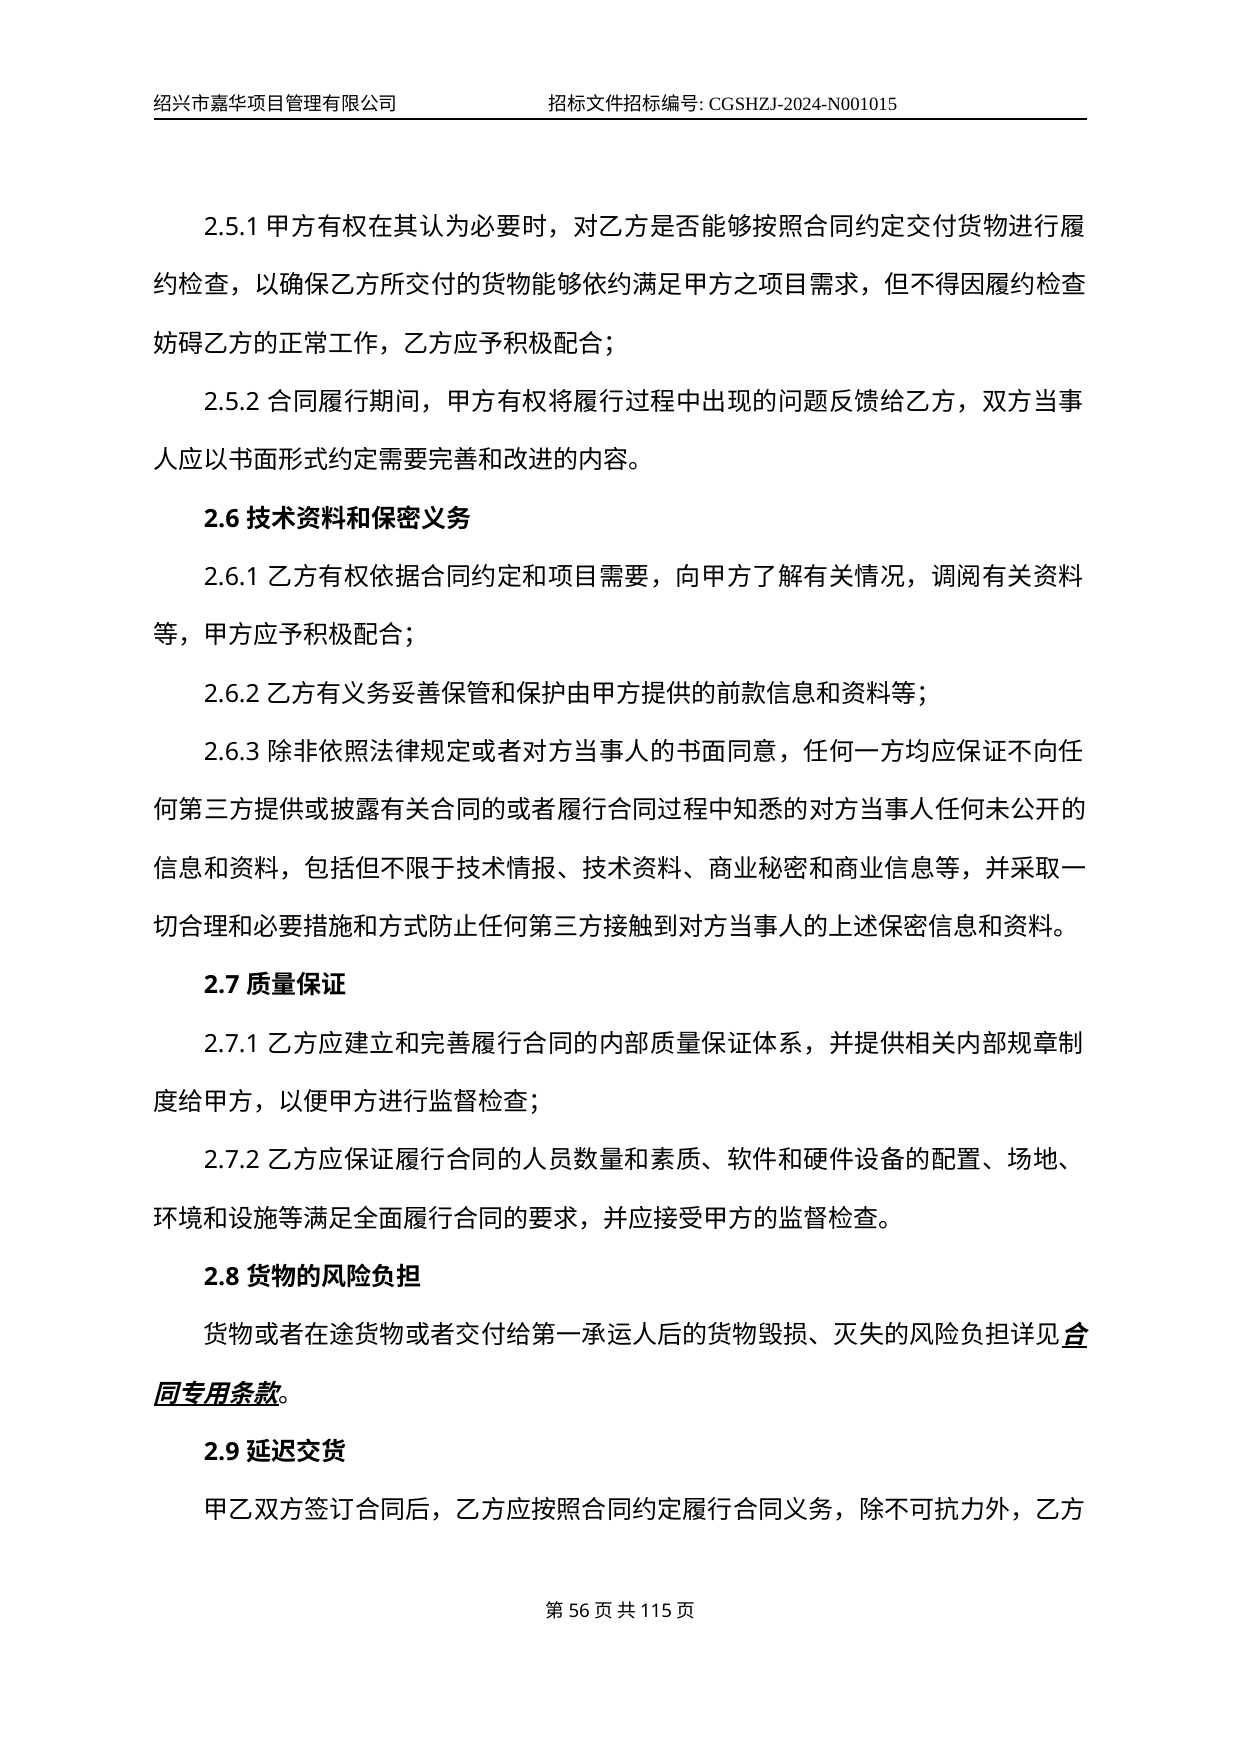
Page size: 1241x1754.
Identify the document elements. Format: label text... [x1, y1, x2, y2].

text 2.6.3 除非依照法律规定或者对方当事人的书面同意，任何一方均应保证不向任何第三方提供或披露有关合同的或者履行合同过程中知悉的对方当事人任何未公开的信息和资料，包括但不限于技术情报、技术资料、商业秘密和商业信息等，并采取一切合理和必要措施和方式防止任何第三方接触到对方当事人的上述保密信息和资料。 [153, 714, 1087, 947]
text 2.7.1 乙方应建立和完善履行合同的内部质量保证体系，并提供相关内部规章制度给甲方，以便甲方进行监督检查； [153, 1006, 1087, 1122]
text 2.8 货物的风险负担 [153, 1239, 1087, 1297]
text 2.6 技术资料和保密义务 [153, 481, 1087, 539]
text 2.5.2 合同履行期间，甲方有权将履行过程中出现的问题反馈给乙方，双方当事人应以书面形式约定需要完善和改进的内容。 [153, 364, 1087, 481]
text 2.6.1 乙方有权依据合同约定和项目需要，向甲方了解有关情况，调阅有关资料等，甲方应予积极配合； [153, 539, 1087, 656]
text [153, 1472, 1087, 1531]
text 2.6.2 乙方有义务妥善保管和保护由甲方提供的前款信息和资料等； [153, 656, 1087, 714]
text 2.7 质量保证 [153, 947, 1087, 1006]
text 2.9 延迟交货 [153, 1414, 1087, 1472]
text 2.5.1甲方有权在其认为必要时，对乙方是否能够按照合同约定交付货物进行履约检查，以确保乙方所交付的货物能够依约满足甲方之项目需求，但不得因履约检查妨碍乙方的正常工作，乙方应予积极配合； [153, 189, 1087, 364]
text 货物或者在途货物或者交付给第一承运人后的货物毁损、灭失的风险负担详见合同专用条款。 [153, 1297, 1087, 1414]
text 2.7.2 乙方应保证履行合同的人员数量和素质、软件和硬件设备的配置、场地、环境和设施等满足全面履行合同的要求，并应接受甲方的监督检查。 [153, 1122, 1087, 1239]
